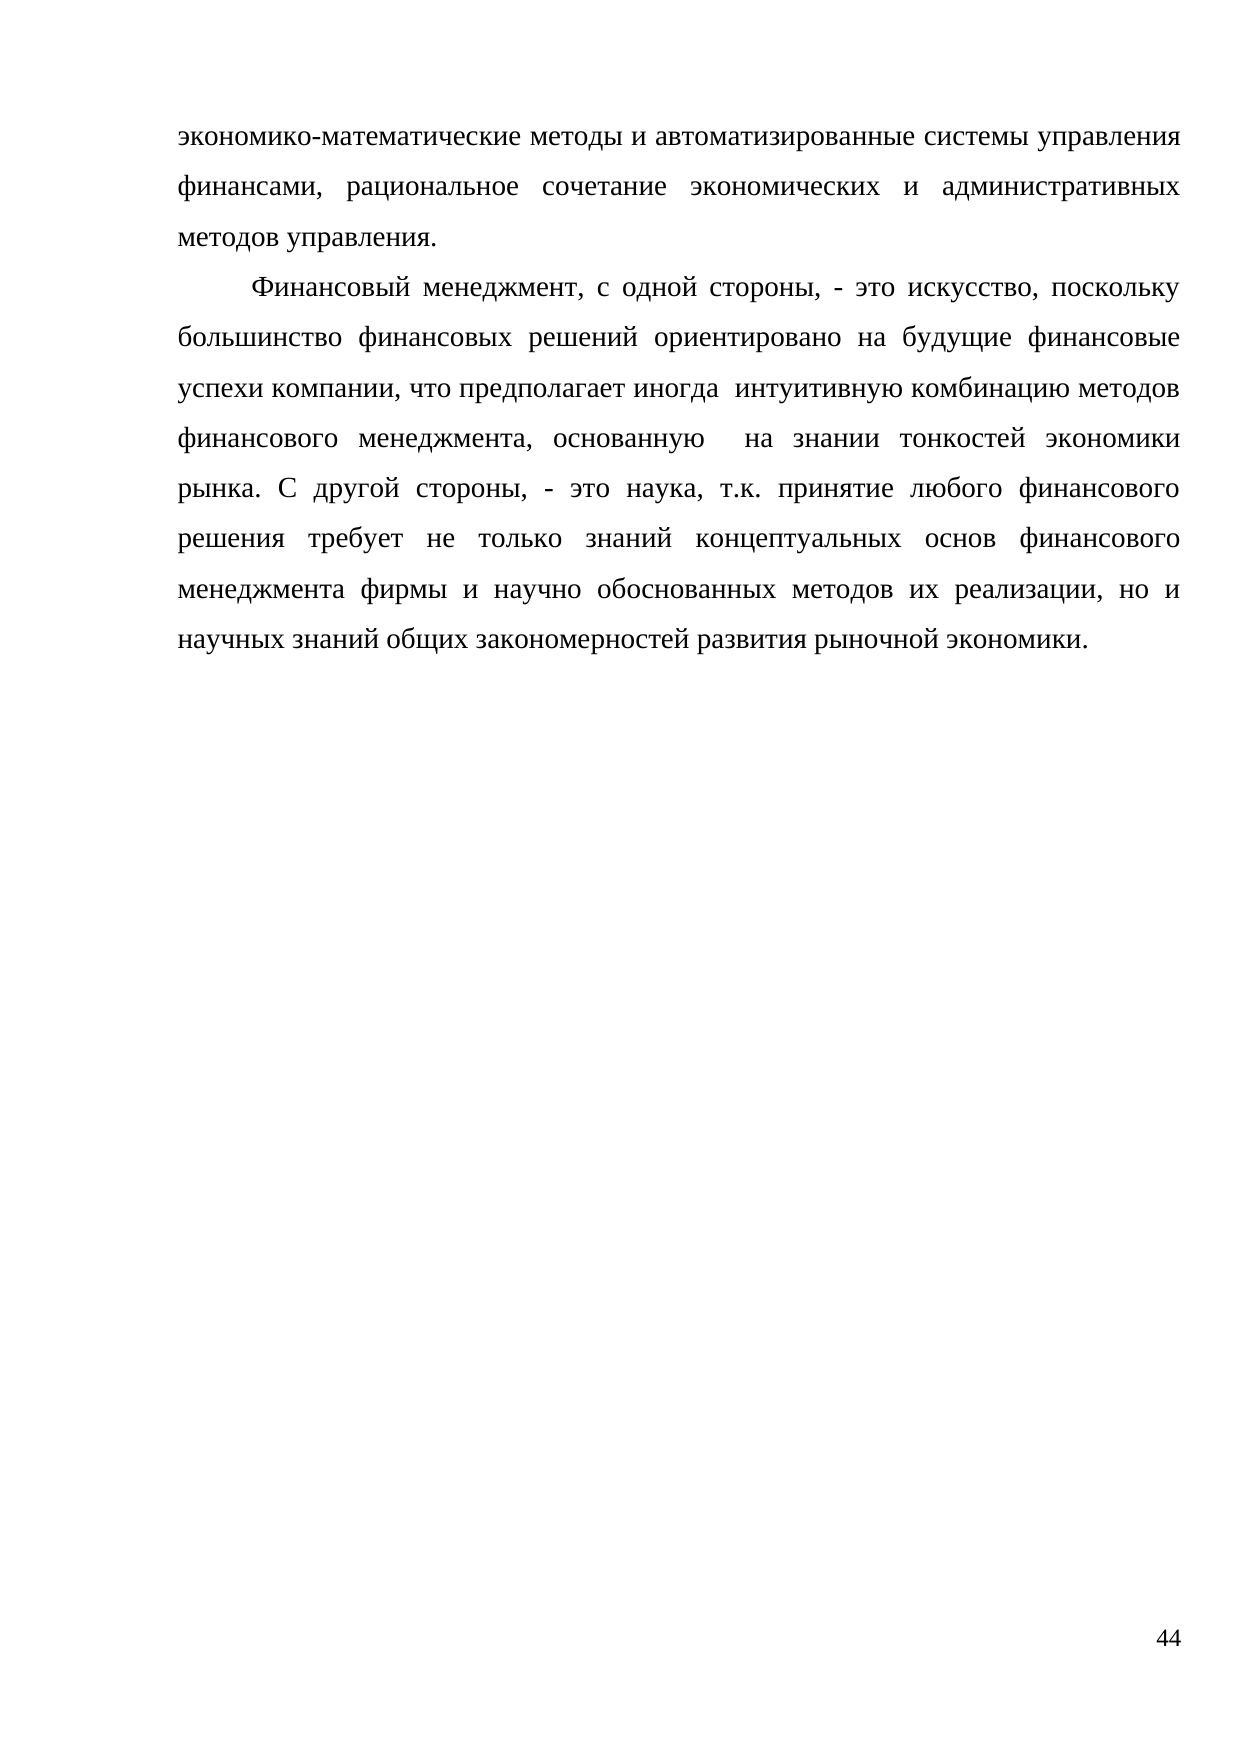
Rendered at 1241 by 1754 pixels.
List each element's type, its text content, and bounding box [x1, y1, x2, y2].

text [177, 118, 1181, 252]
text Финансовый менеджмент, с одной стороны, - это искусство, поскольку большинство финансовых решений ориентировано на будущие финансовые успехи компании, что предполагает иногда интуитивную комбинацию методов финансового менеджмента, основанную на знании тонкостей экономики рынка. С другой стороны, - это наука, т.к. принятие любого финансового решения требует не только знаний концептуальных основ финансового менеджмента фирмы и научно обоснованных методов их реализации, но и научных знаний общих закономерностей развития рыночной экономики. [177, 269, 1181, 655]
